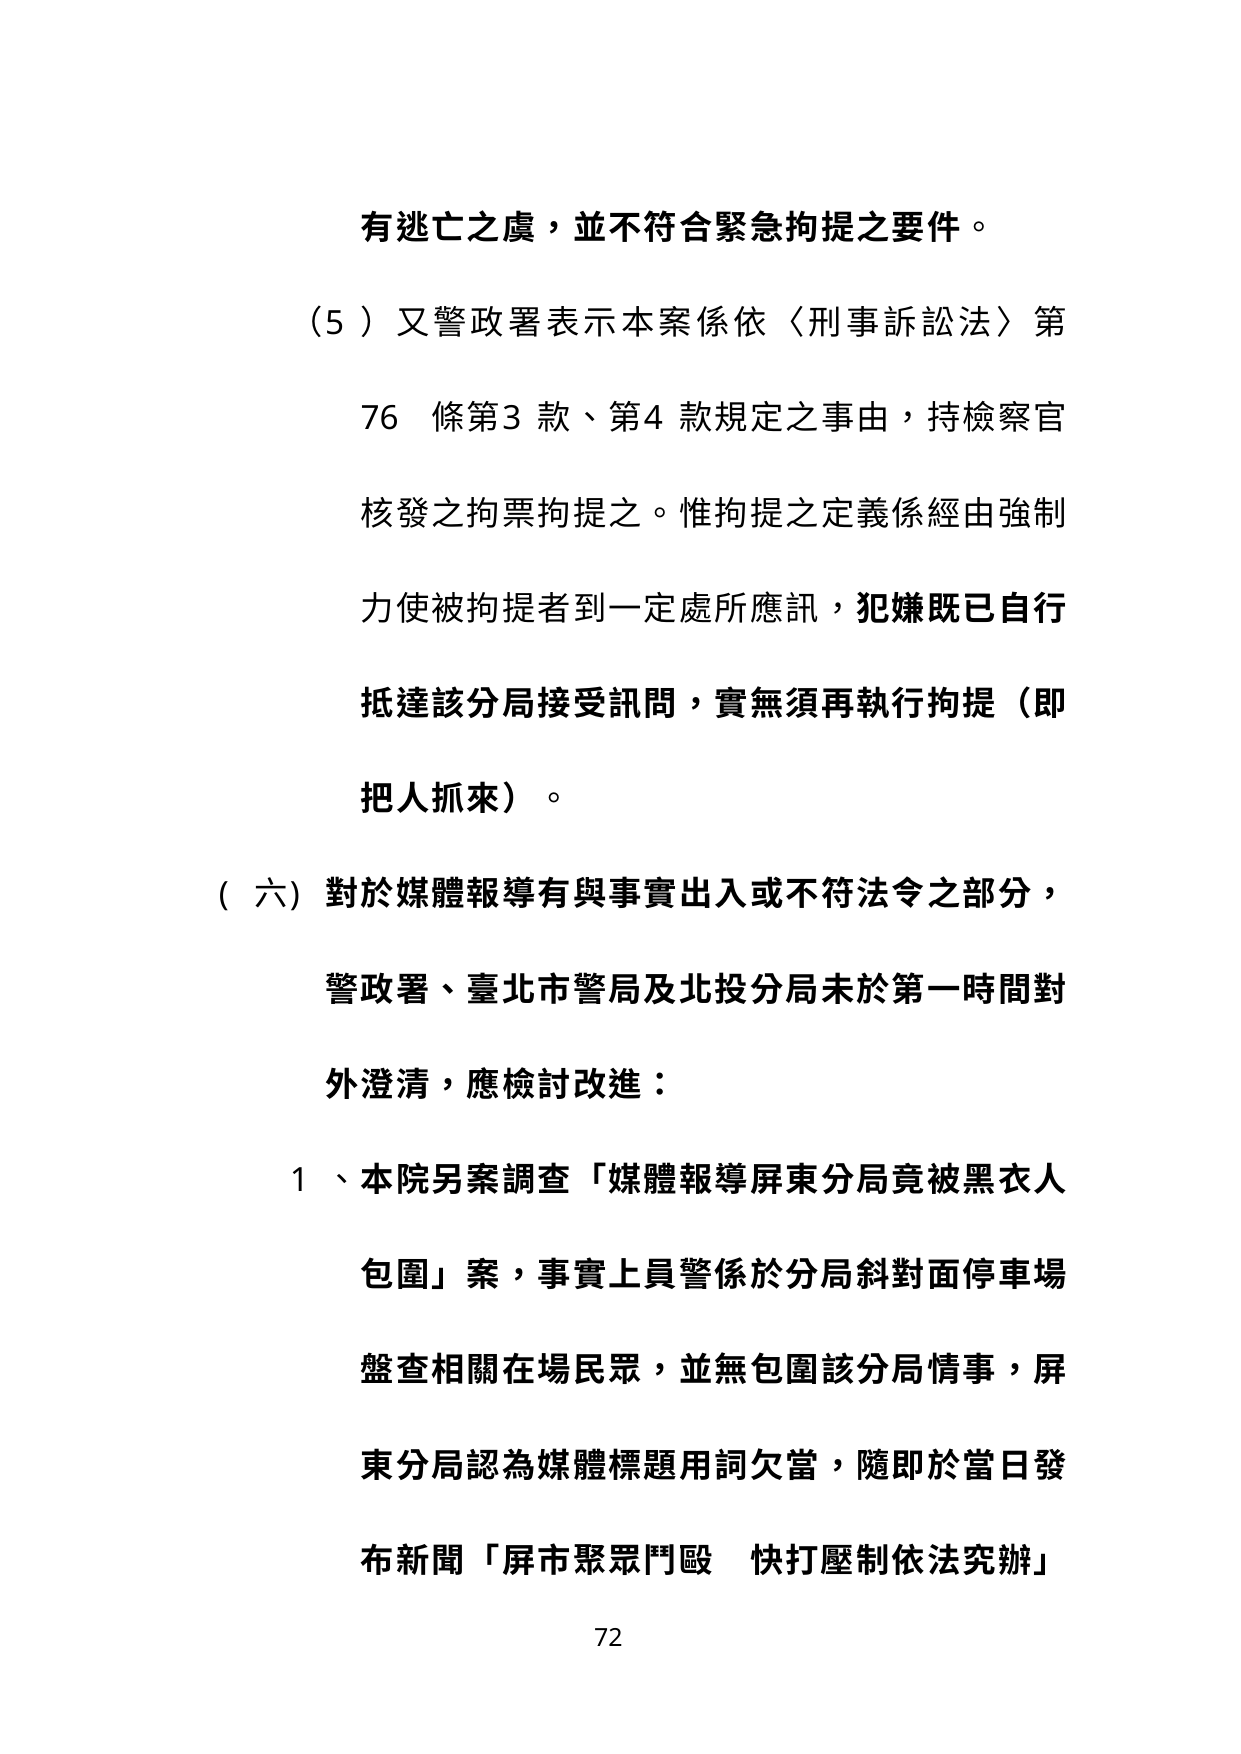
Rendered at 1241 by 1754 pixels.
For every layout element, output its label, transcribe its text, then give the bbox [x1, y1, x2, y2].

subtitle 對於媒體報導有與事實出入或不符法令之部分，警政署、臺北市警局及北投分局未於第一時間對外澄清，應檢討改進： [219, 844, 1069, 1129]
subtitle 本院另案調查「媒體報導屏東分局竟被黑衣人包圍」案，事實上員警係於分局斜對面停車場盤查相關在場民眾，並無包圍該分局情事，屏東分局認為媒體標題用詞欠當，隨即於當日發布新聞「屏市聚眾鬥毆 快打壓制依法究辦」並適時公布影像予以澄清，導正視聽： [272, 1129, 1069, 1605]
subtitle 又警政署表示本案係依〈刑事訴訟法〉第76條第3款、第4款規定之事由，持檢察官核發之拘票拘提之。惟拘提之定義係經由強制力使被拘提者到一定處所應訊，犯嫌既已自行抵達該分局接受訊問，實無須再執行拘提（即把人抓來）。 [272, 272, 1069, 844]
